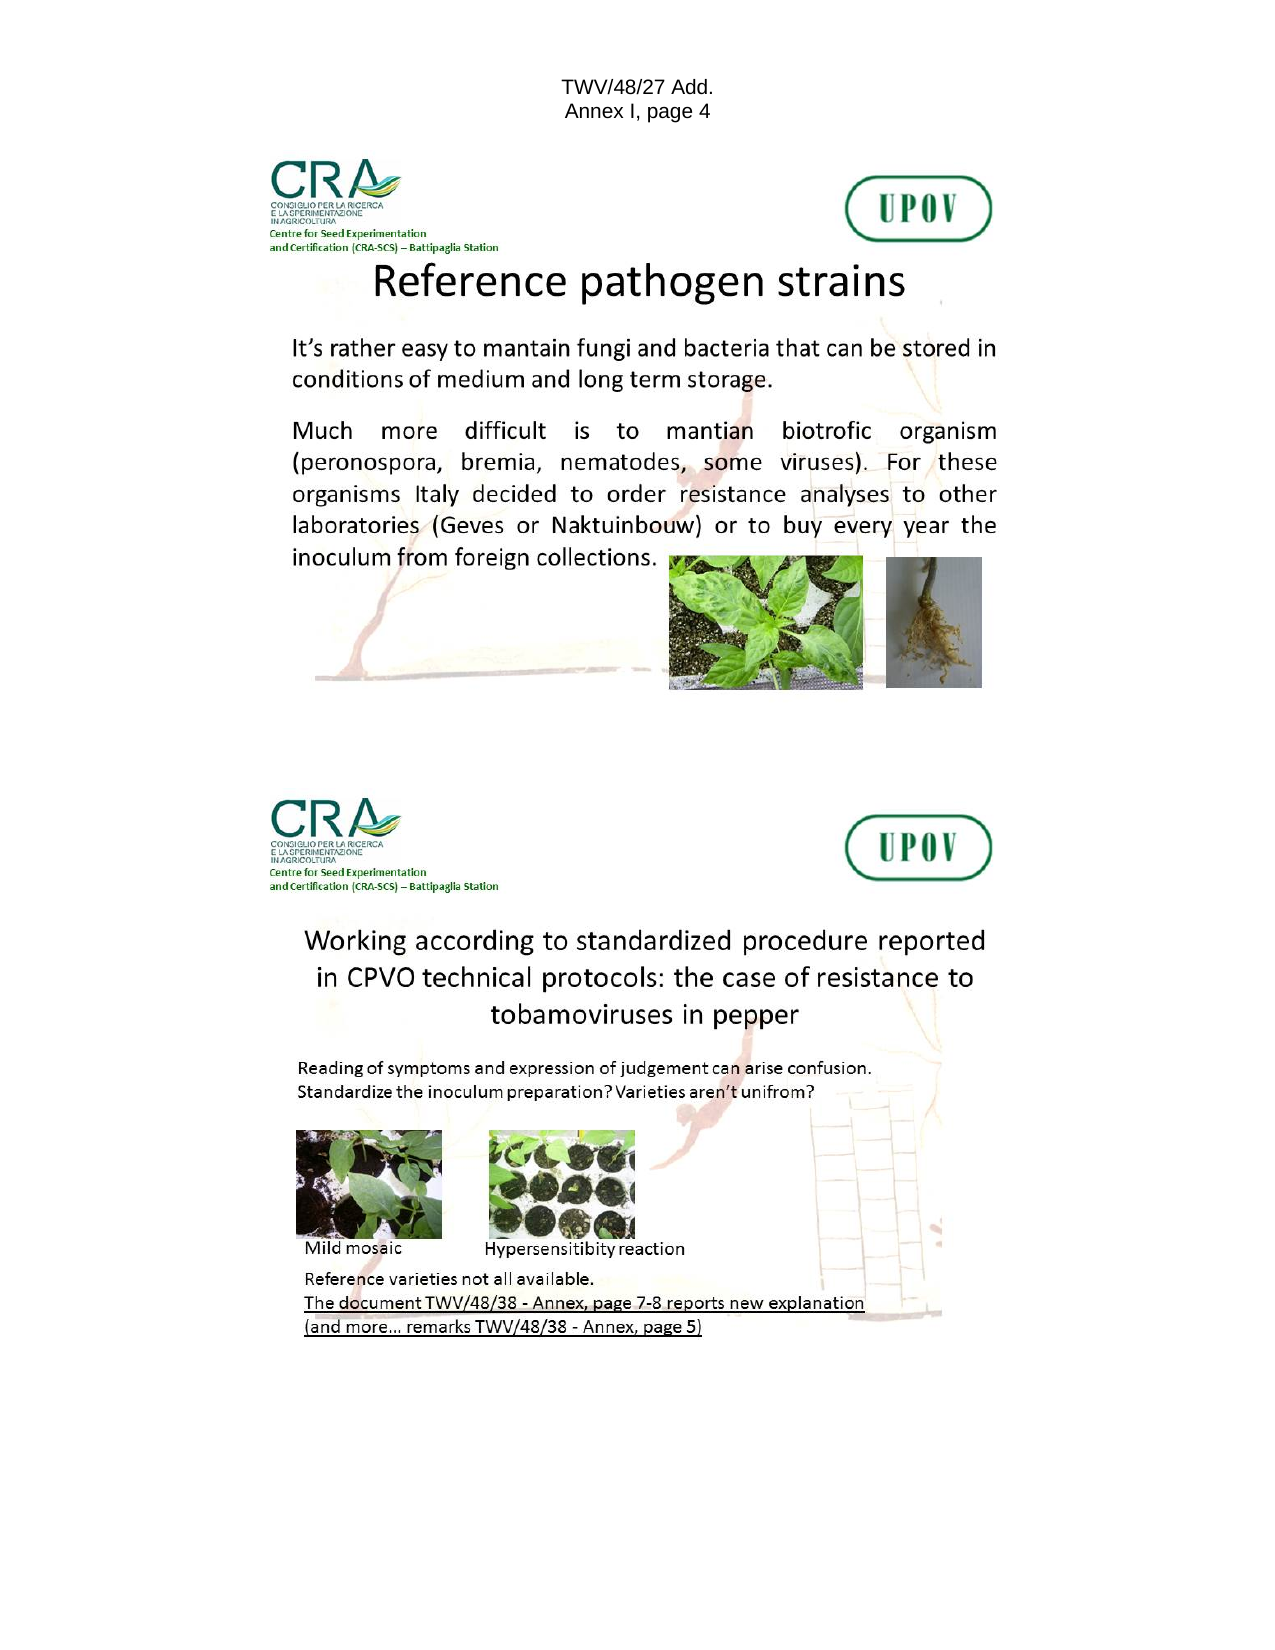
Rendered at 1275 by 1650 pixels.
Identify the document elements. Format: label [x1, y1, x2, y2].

picture [243, 788, 1032, 1379]
picture [243, 150, 1032, 741]
